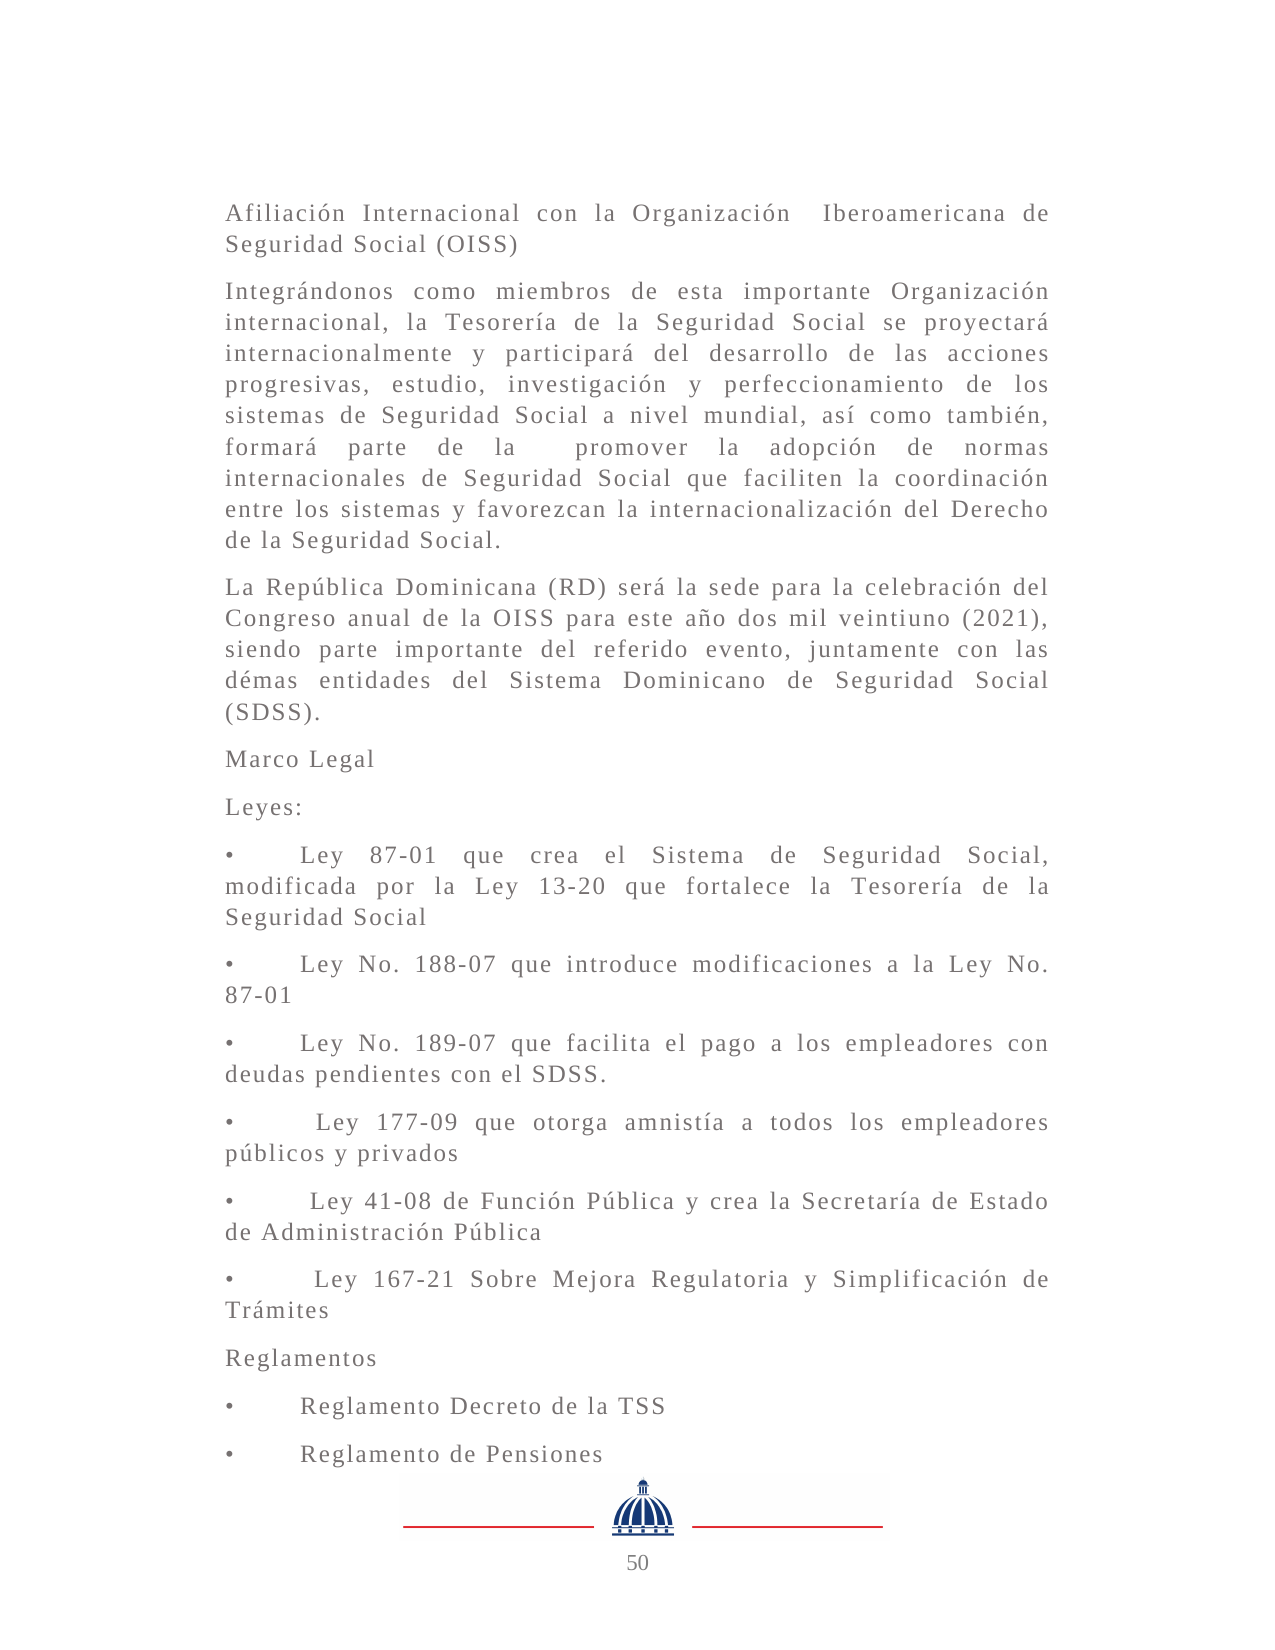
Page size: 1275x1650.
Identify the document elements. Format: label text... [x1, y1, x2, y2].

text Integrándonos como miembros de esta importante Organización internacional, la Tesorería de la Seguridad Social se proyectará internacionalmente y participará del desarrollo de las acciones progresivas, estudio, investigación y perfeccionamiento de los sistemas de Seguridad Social a nivel mundial, así como también, formará parte de la promover la adopción de normas internacionales de Seguridad Social que faciliten la coordinación entre los sistemas y favorezcan la internacionalización del Derecho de la Seguridad Social. [225, 276, 1050, 553]
text • Ley 167-21 Sobre Mejora Regulatoria y Simplificación de Trámites [225, 1264, 1050, 1324]
text • Ley No. 188-07 que introduce modificaciones a la Ley No. 87-01 [225, 949, 1050, 1009]
text • Reglamento de Pensiones [225, 1439, 1050, 1467]
text Afiliación Internacional con la Organización Iberoamericana de Seguridad Social (OISS) [225, 198, 1050, 257]
text • Ley 177-09 que otorga amnistía a todos los empleadores públicos y privados [225, 1107, 1050, 1167]
text • Ley 41-08 de Función Pública y crea la Secretaría de Estado de Administración Pública [225, 1186, 1050, 1246]
text Leyes: [225, 792, 1050, 821]
text • Reglamento Decreto de la TSS [225, 1391, 1050, 1420]
text • Ley No. 189-07 que facilita el pago a los empleadores con deudas pendientes con el SDSS. [225, 1028, 1050, 1088]
text Marco Legal [225, 744, 1050, 773]
text Reglamentos [225, 1343, 1050, 1372]
text La República Dominicana (RD) será la sede para la celebración del Congreso anual de la OISS para este año dos mil veintiuno (2021), siendo parte importante del referido evento, juntamente con las démas entidades del Sistema Dominicano de Seguridad Social (SDSS). [225, 572, 1050, 725]
picture [399, 1473, 891, 1541]
text • Ley 87-01 que crea el Sistema de Seguridad Social, modificada por la Ley 13-20 que fortalece la Tesorería de la Seguridad Social [225, 840, 1050, 931]
